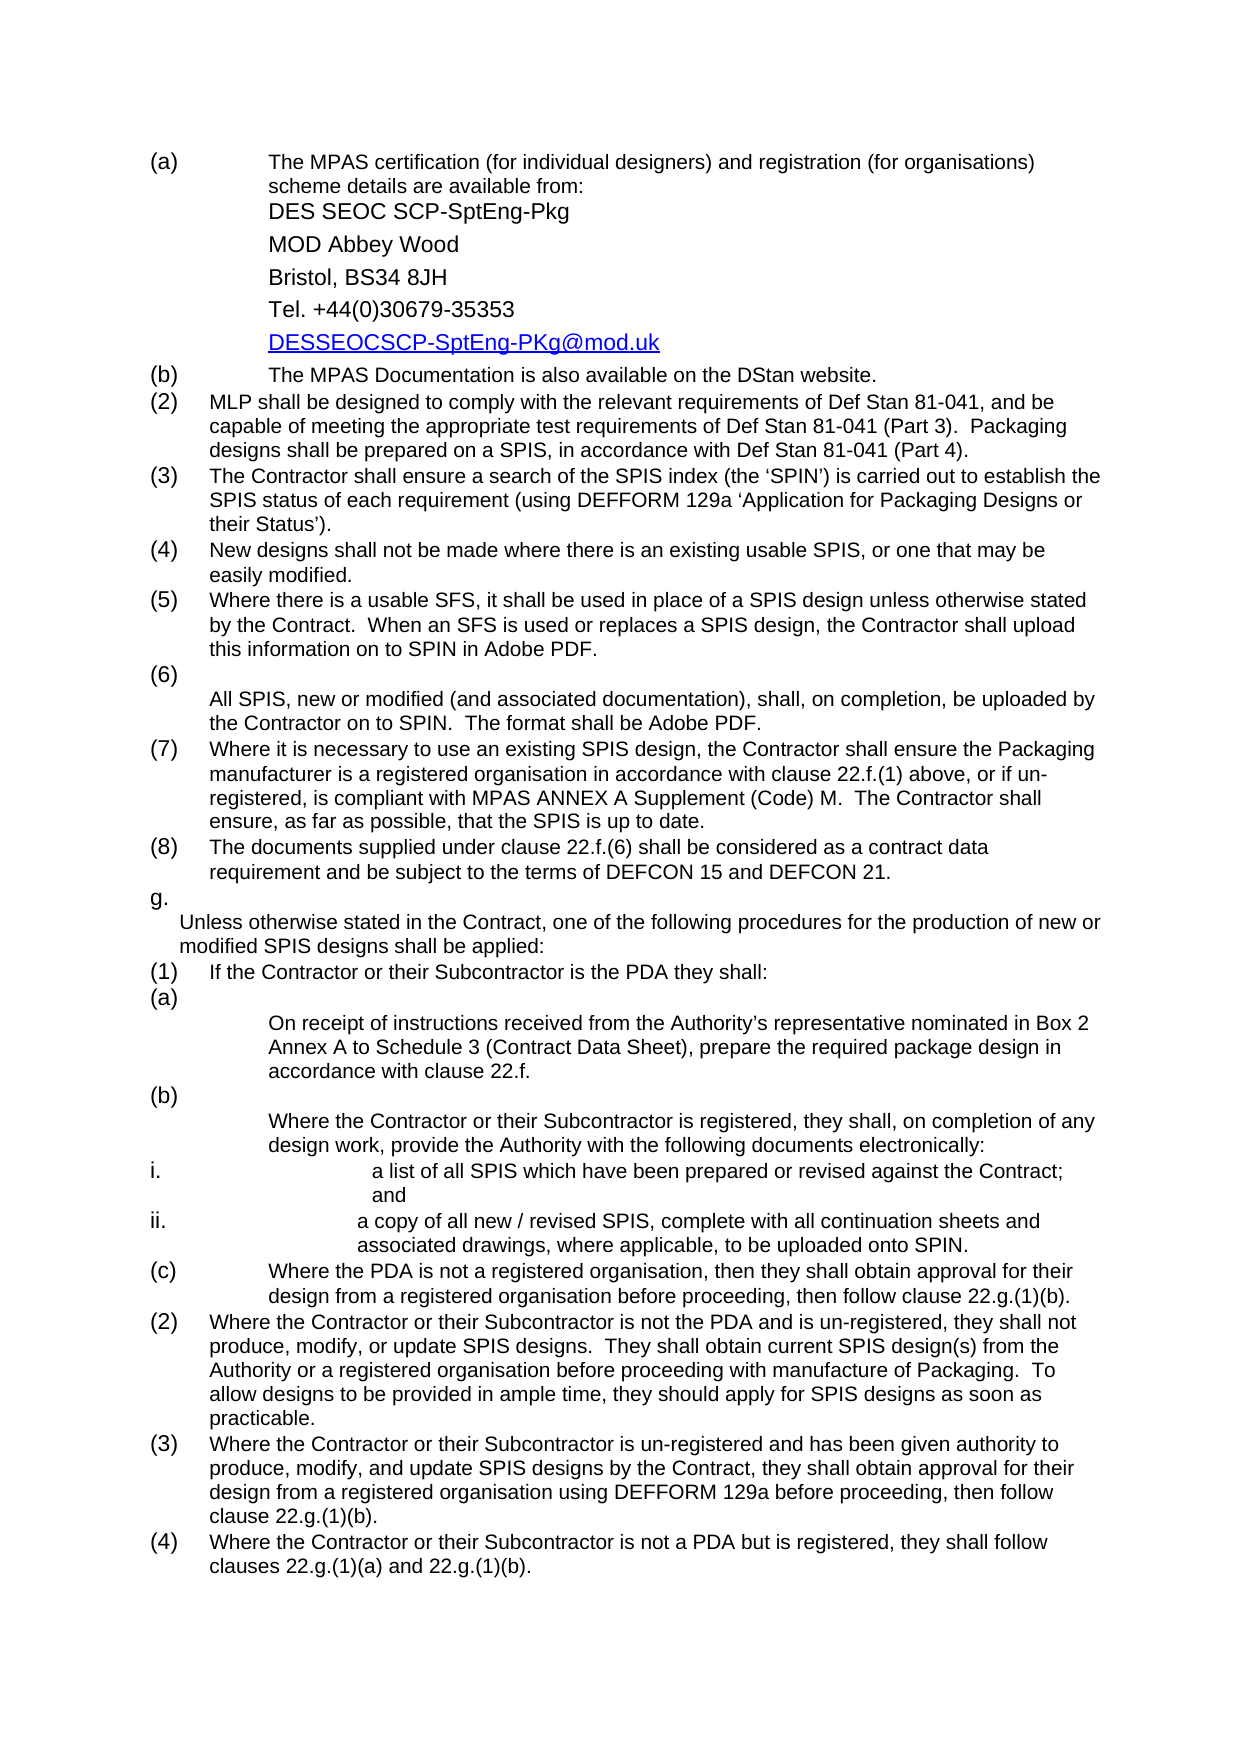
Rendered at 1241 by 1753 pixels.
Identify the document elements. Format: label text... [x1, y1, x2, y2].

text DESSEOCSCP-SptEng-PKg@mod.uk [268, 329, 1103, 355]
text g. Unless otherwise stated in the Contract, one of the following procedures for the production of new or modified SPIS designs shall be applied: [150, 883, 1103, 958]
text (2) Where the Contractor or their Subcontractor is not the PDA and is un-registered, they shall not produce, modify, or update SPIS designs. They shall obtain current SPIS design(s) from the Authority or a registered organisation before proceeding with manufacture of Packaging. To allow designs to be provided in ample time, they should apply for SPIS designs as soon as practicable. [150, 1308, 1103, 1430]
text (8) The documents supplied under clause 22.f.(6) shall be considered as a contract data requirement and be subject to the terms of DEFCON 15 and DEFCON 21. [150, 833, 1103, 883]
text (b) Where the Contractor or their Subcontractor is registered, they shall, on completion of any design work, provide the Authority with the following documents electronically: [150, 1082, 1103, 1157]
text (c) Where the PDA is not a registered organisation, then they shall obtain approval for their design from a registered organisation before proceeding, then follow clause 22.g.(1)(b). [150, 1257, 1103, 1308]
text (6) All SPIS, new or modified (and associated documentation), shall, on completion, be uploaded by the Contractor on to SPIN. The format shall be Adobe PDF. [150, 661, 1103, 735]
text (a) The MPAS certification (for individual designers) and registration (for organisations) scheme details are available from: [150, 148, 1103, 198]
text (3) The Contractor shall ensure a search of the SPIS index (the ‘SPIN’) is carried out to establish the SPIS status of each requirement (using DEFFORM 129a ‘Application for Packaging Designs or their Status’). [150, 462, 1103, 536]
text (5) Where there is a usable SFS, it shall be used in place of a SPIS design unless otherwise stated by the Contract. When an SFS is used or replaces a SPIS design, the Contractor shall upload this information on to SPIN in Adobe PDF. [150, 586, 1103, 661]
text (1) If the Contractor or their Subcontractor is the PDA they shall: [150, 958, 1103, 984]
text ii. a copy of all new / revised SPIS, complete with all continuation sheets and associated drawings, where applicable, to be uploaded onto SPIN. [150, 1207, 1103, 1257]
text (b) The MPAS Documentation is also available on the DStan website. [150, 361, 1103, 388]
text Tel. +44(0)30679-35353 [268, 296, 1103, 322]
text (7) Where it is necessary to use an existing SPIS design, the Contractor shall ensure the Packaging manufacturer is a registered organisation in accordance with clause 22.f.(1) above, or if un-registered, is compliant with MPAS ANNEX A Supplement (Code) M. The Contractor shall ensure, as far as possible, that the SPIS is up to date. [150, 735, 1103, 833]
text i. a list of all SPIS which have been prepared or revised against the Contract; and [150, 1157, 1103, 1207]
text Bristol, BS34 8JH [268, 263, 1103, 290]
text MOD Abbey Wood [268, 231, 1103, 257]
text (3) Where the Contractor or their Subcontractor is un-registered and has been given authority to produce, modify, and update SPIS designs by the Contract, they shall obtain approval for their design from a registered organisation using DEFFORM 129a before proceeding, then follow clause 22.g.(1)(b). [150, 1430, 1103, 1528]
text DES SEOC SCP-SptEng-Pkg [268, 198, 1103, 224]
text (4) Where the Contractor or their Subcontractor is not a PDA but is registered, they shall follow clauses 22.g.(1)(a) and 22.g.(1)(b). [150, 1528, 1103, 1578]
text (2) MLP shall be designed to comply with the relevant requirements of Def Stan 81-041, and be capable of meeting the appropriate test requirements of Def Stan 81-041 (Part 3). Packaging designs shall be prepared on a SPIS, in accordance with Def Stan 81-041 (Part 4). [150, 388, 1103, 462]
text (a) On receipt of instructions received from the Authority’s representative nominated in Box 2 Annex A to Schedule 3 (Contract Data Sheet), prepare the required package design in accordance with clause 22.f. [150, 984, 1103, 1082]
text (4) New designs shall not be made where there is an existing usable SPIS, or one that may be easily modified. [150, 536, 1103, 586]
